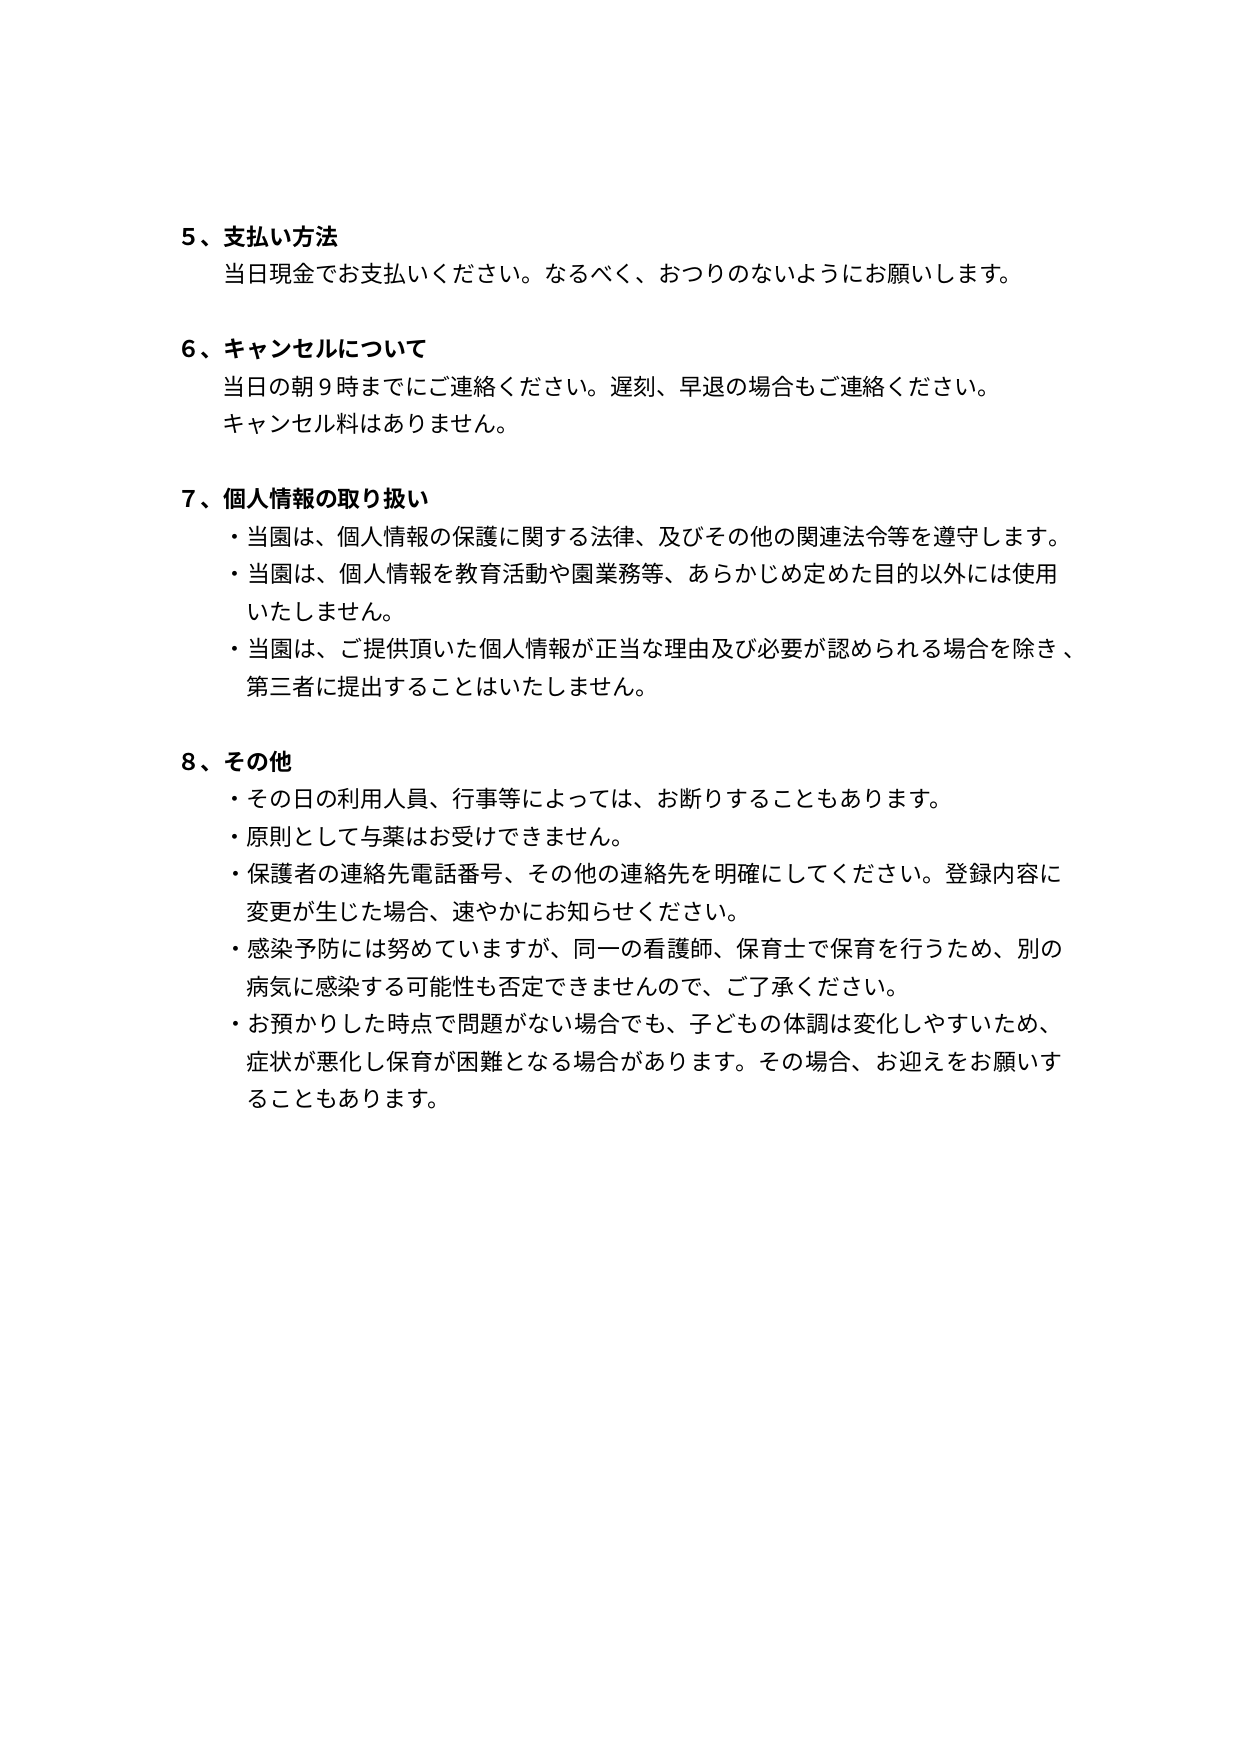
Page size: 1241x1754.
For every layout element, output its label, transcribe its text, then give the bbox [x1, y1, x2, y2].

text ・当園は、個人情報を教育活動や園業務等、あらかじめ定めた目的以外には使用いたしません。 [177, 554, 1063, 629]
text ・感染予防には努めていますが、同一の看護師、保育士で保育を行うため、別の病気に感染する可能性も否定できませんので、ご了承ください。 [177, 929, 1063, 1004]
text ・原則として与薬はお受けできません。 [177, 817, 1063, 854]
text ８、その他 [177, 742, 1063, 779]
text 当日現金でお支払いください。なるべく、おつりのないようにお願いします。 [177, 254, 1063, 292]
text 当日の朝9時までにご連絡ください。遅刻、早退の場合もご連絡ください。 [199, 367, 1063, 404]
text ・その日の利用人員、行事等によっては、お断りすることもあります。 [177, 779, 1063, 817]
text キャンセル料はありません。 [199, 404, 1063, 442]
text ・当園は、個人情報の保護に関する法律、及びその他の関連法令等を遵守します。 [177, 517, 1063, 554]
text ・当園は、ご提供頂いた個人情報が正当な理由及び必要が認められる場合を除き、第三者に提出することはいたしません。 [177, 629, 1063, 704]
text ・保護者の連絡先電話番号、その他の連絡先を明確にしてください。登録内容に変更が生じた場合、速やかにお知らせください。 [177, 854, 1063, 929]
text ・お預かりした時点で問題がない場合でも、子どもの体調は変化しやすいため、症状が悪化し保育が困難となる場合があります。その場合、お迎えをお願いすることもあります。 [177, 1004, 1063, 1117]
text ７、個人情報の取り扱い [177, 479, 1063, 517]
text ６、キャンセルについて [177, 329, 1063, 367]
text ５、支払い方法 [177, 217, 1063, 254]
